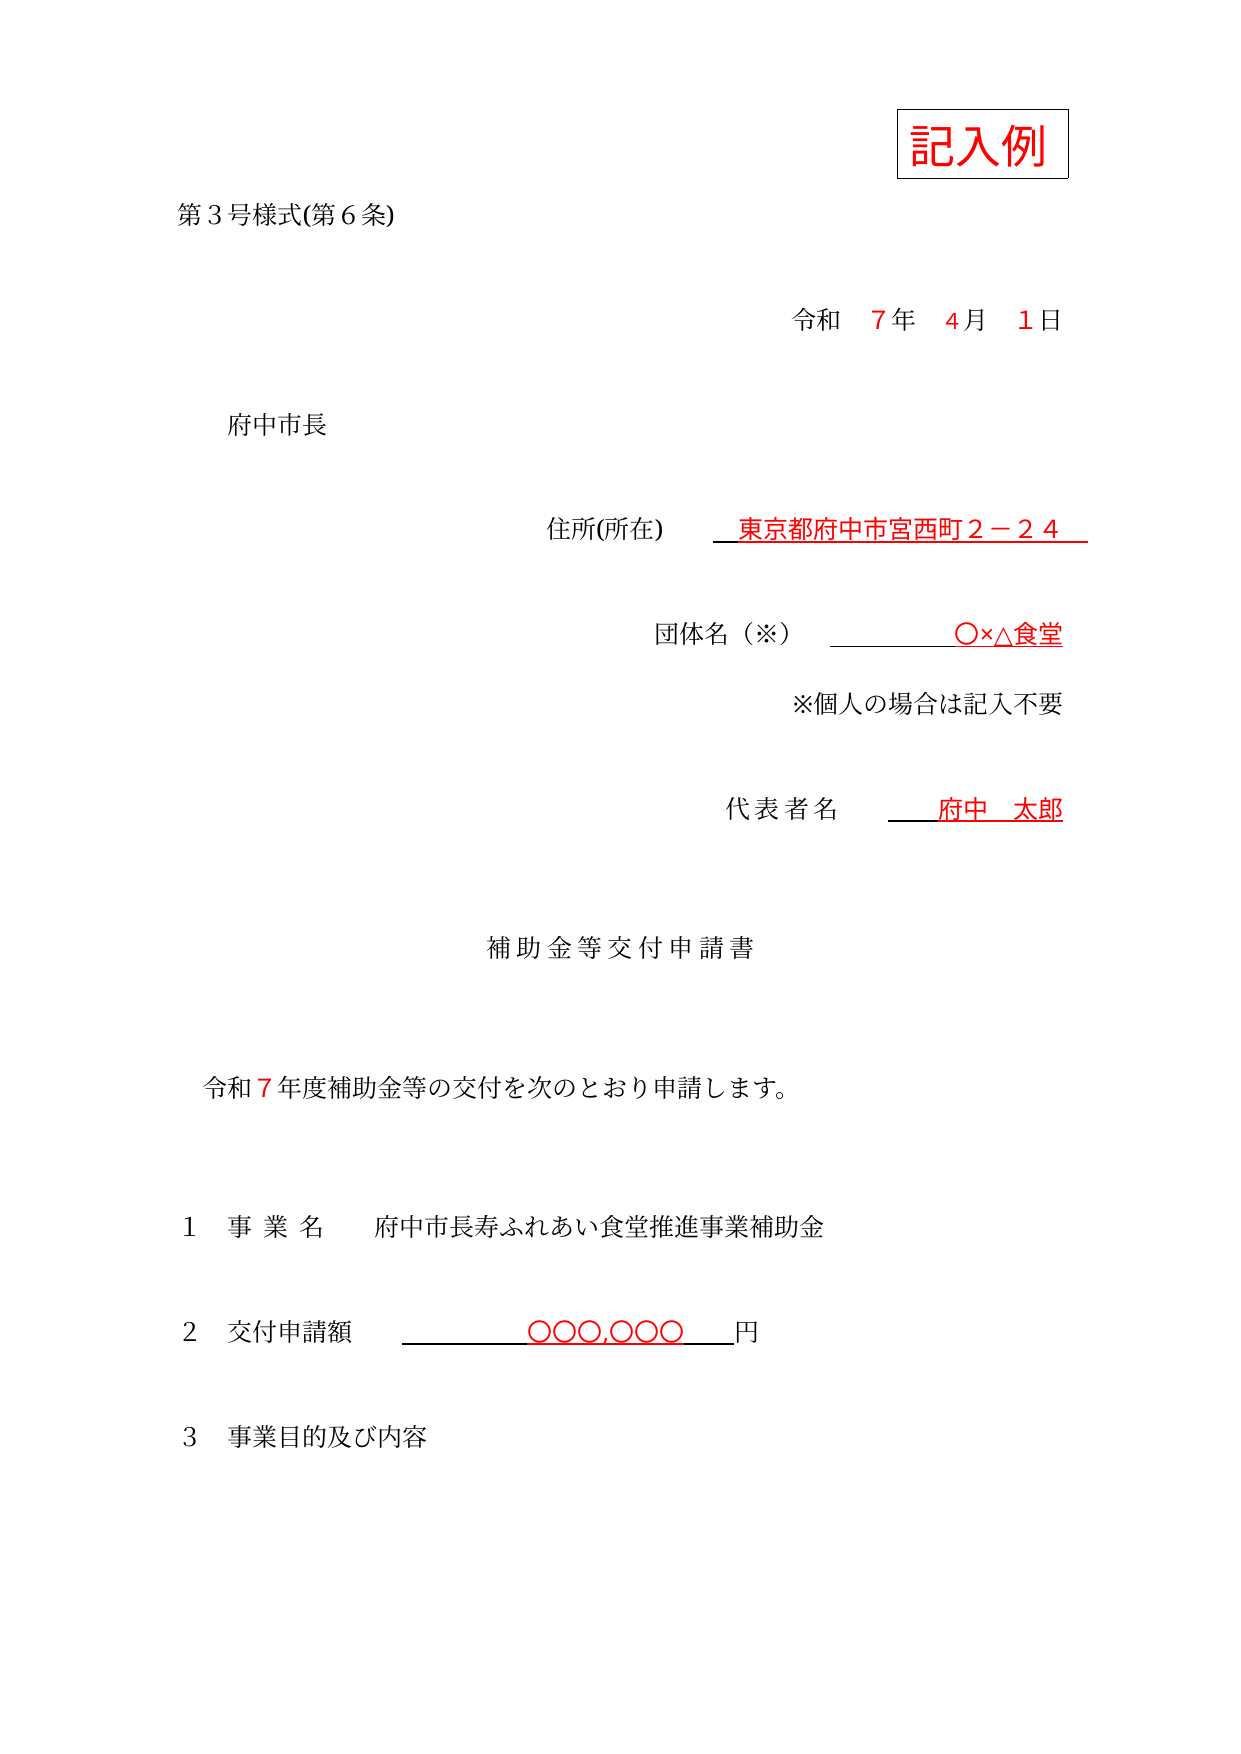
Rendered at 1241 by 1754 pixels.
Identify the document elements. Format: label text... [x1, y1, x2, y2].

text 代表者名 府中 太郎 [177, 772, 1063, 842]
text 補助金等交付申請書 [177, 912, 1063, 982]
text 住所(所在) 東京都府中市宮西町２－２４ [177, 493, 1063, 563]
text 令和７年度補助金等の交付を次のとおり申請します。 [177, 1051, 1063, 1121]
text 第３号様式(第６条) [177, 179, 1063, 249]
text 令和 ７年 ４月 １日 [177, 284, 1063, 353]
text ２ 交付申請額 〇〇〇,〇〇〇 円 [177, 1296, 1063, 1366]
text 団体名（※） 〇×△食堂 [177, 598, 1063, 668]
text １ 事業名 府中市長寿ふれあい食堂推進事業補助金 [177, 1191, 1063, 1261]
text ※個人の場合は記入不要 [177, 668, 1063, 737]
text 府中市長 [177, 388, 1063, 458]
text ３ 事業目的及び内容 [177, 1400, 1063, 1470]
